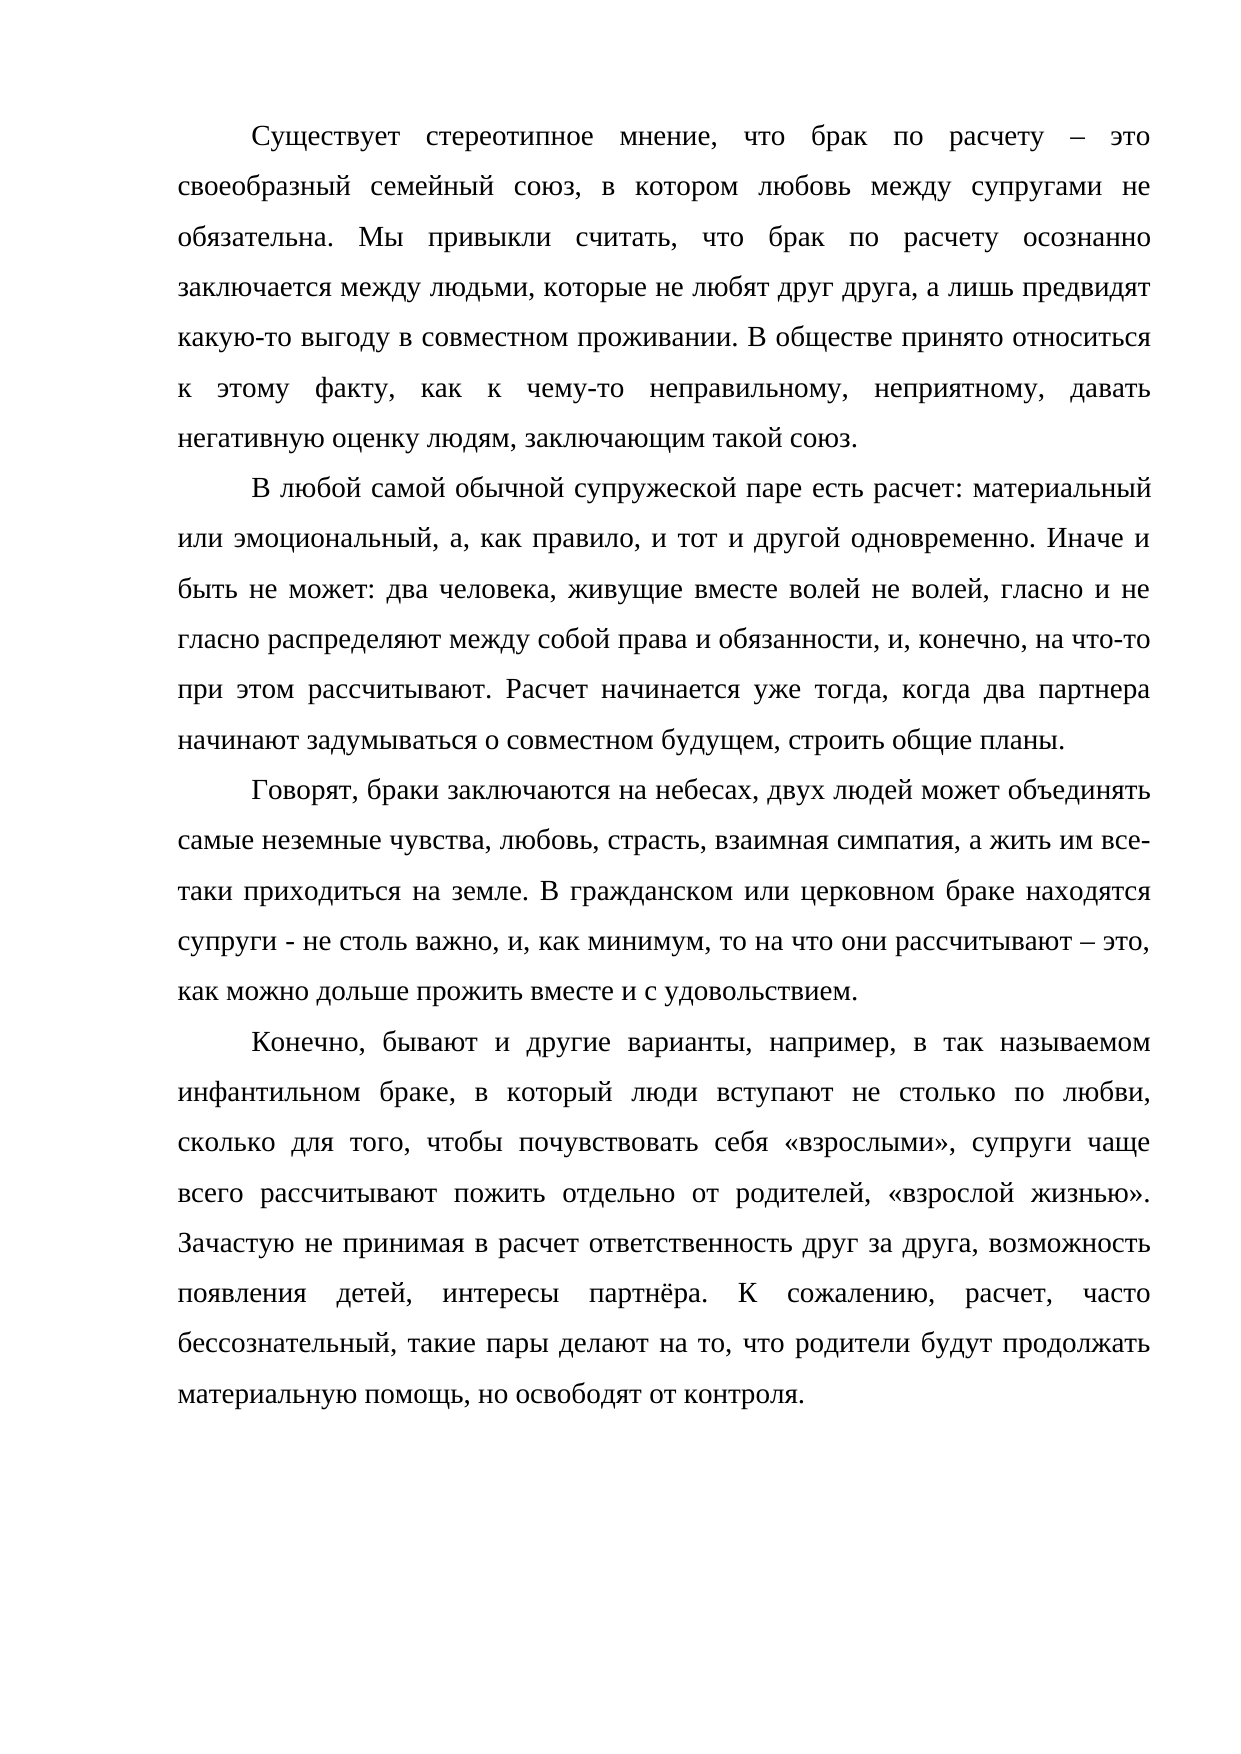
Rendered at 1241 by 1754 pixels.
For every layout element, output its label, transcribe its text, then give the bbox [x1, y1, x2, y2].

text Говорят, браки заключаются на небесах, двух людей может объединять самые неземные чувства, любовь, страсть, взаимная симпатия, а жить им все-таки приходиться на земле. В гражданском или церковном браке находятся супруги - не столь важно, и, как минимум, то на что они рассчитывают – это, как можно дольше прожить вместе и с удовольствием. [177, 772, 1152, 1007]
text Конечно, бывают и другие варианты, например, в так называемом инфантильном браке, в который люди вступают не столько по любви, сколько для того, чтобы почувствовать себя «взрослыми», супруги чаще всего рассчитывают пожить отдельно от родителей, «взрослой жизнью». Зачастую не принимая в расчет ответственность друг за друга, возможность появления детей, интересы партнёра. К сожалению, расчет, часто бессознательный, такие пары делают на то, что родители будут продолжать материальную помощь, но освободят от контроля. [177, 1024, 1152, 1409]
text В любой самой обычной супружеской паре есть расчет: материальный или эмоциональный, а, как правило, и тот и другой одновременно. Иначе и быть не может: два человека, живущие вместе волей не волей, гласно и не гласно распределяют между собой права и обязанности, и, конечно, на что-то при этом рассчитывают. Расчет начинается уже тогда, когда два партнера начинают задумываться о совместном будущем, строить общие планы. [177, 470, 1152, 755]
text Существует стереотипное мнение, что брак по расчету – это своеобразный семейный союз, в котором любовь между супругами не обязательна. Мы привыкли считать, что брак по расчету осознанно заключается между людьми, которые не любят друг друга, а лишь предвидят какую-то выгоду в совместном проживании. В обществе принято относиться к этому факту, как к чему-то неправильному, неприятному, давать негативную оценку людям, заключающим такой союз. [177, 118, 1152, 453]
